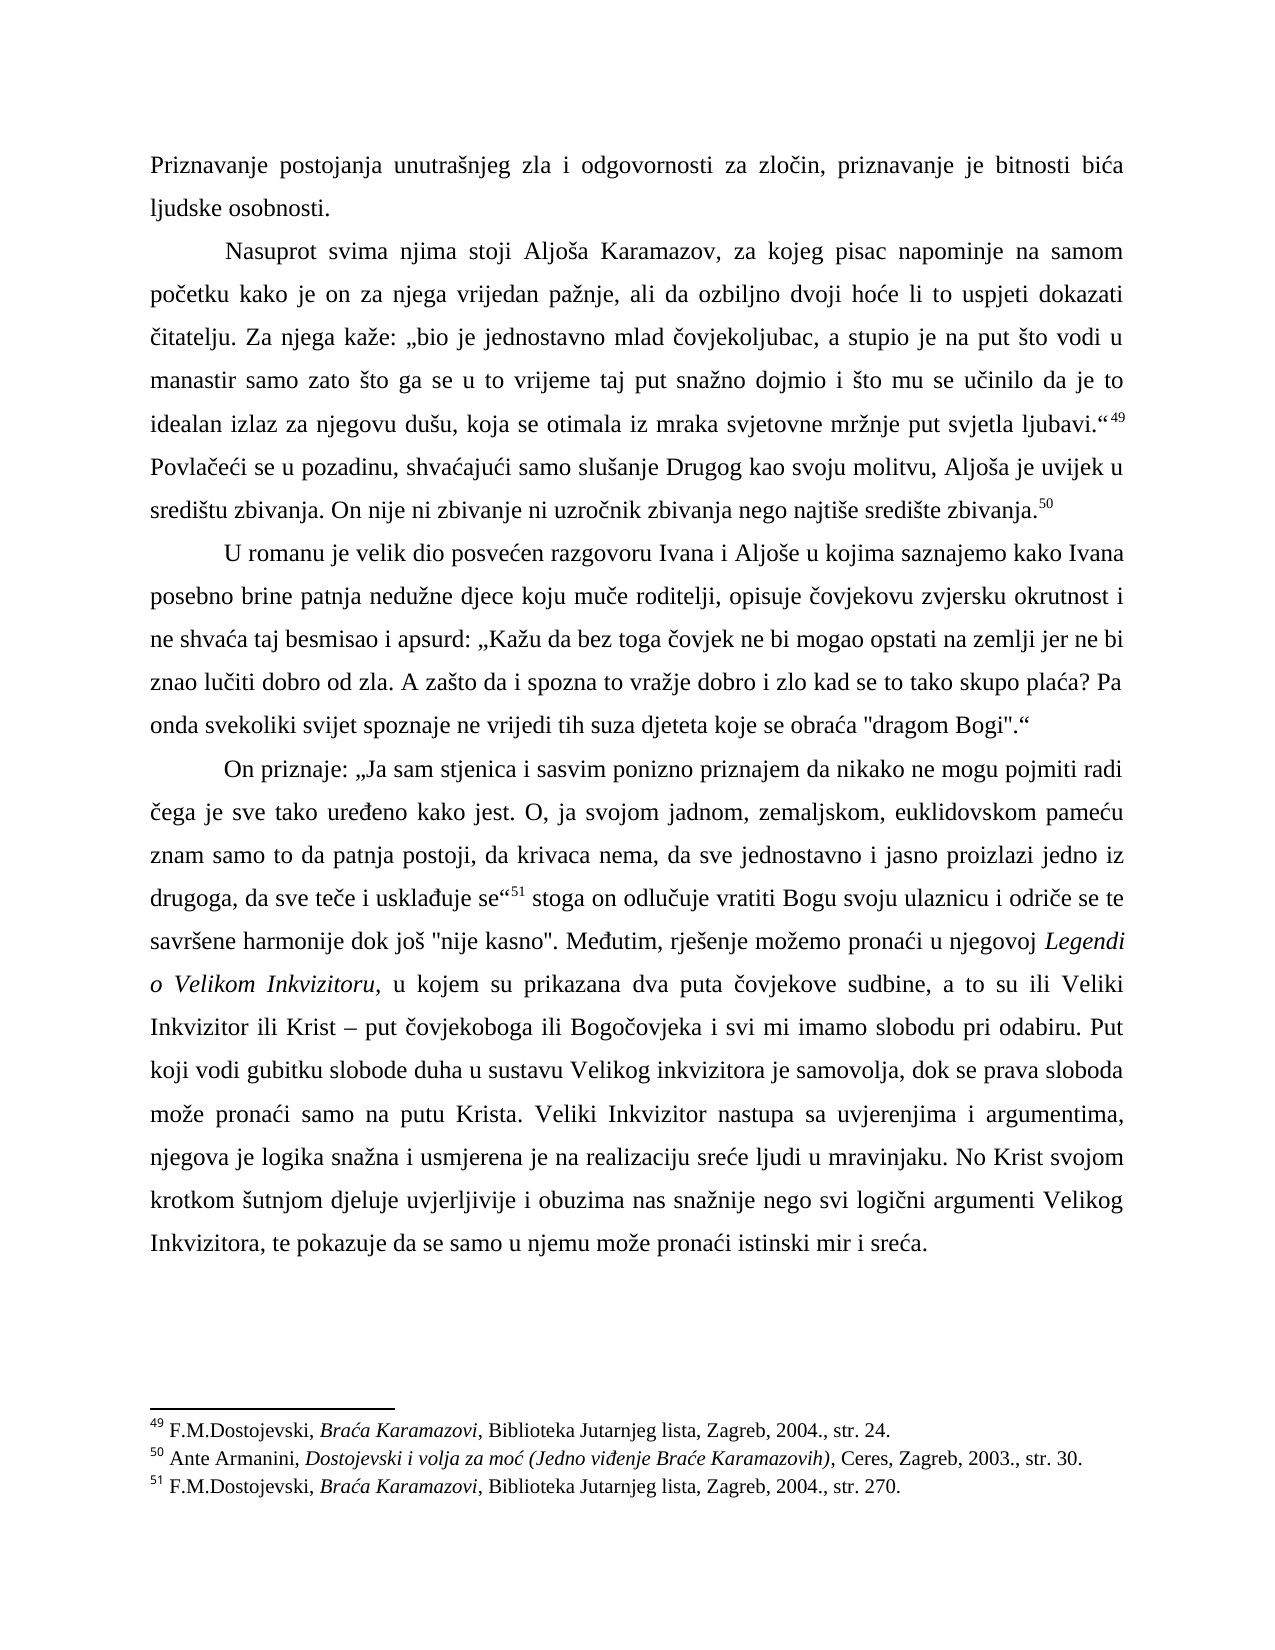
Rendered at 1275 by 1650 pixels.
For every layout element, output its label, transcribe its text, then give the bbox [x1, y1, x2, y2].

text U romanu je velik dio posvećen razgovoru Ivana i Aljoše u kojima saznajemo kako Ivana posebno brine patnja nedužne djece koju muče roditelji, opisuje čovjekovu zvjersku okrutnost i ne shvaća taj besmisao i apsurd: „Kažu da bez toga čovjek ne bi mogao opstati na zemlji jer ne bi znao lučiti dobro od zla. A zašto da i spozna to vražje dobro i zlo kad se to tako skupo plaća? Pa onda svekoliki svijet spoznaje ne vrijedi tih suza djeteta koje se obraća ''dragom Bogi''.“ [150, 538, 1125, 739]
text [150, 150, 1125, 222]
text Nasuprot svima njima stoji Aljoša Karamazov, za kojeg pisac napominje na samom početku kako je on za njega vrijedan pažnje, ali da ozbiljno dvoji hoće li to uspjeti dokazati čitatelju. Za njega kaže: „bio je jednostavno mlad čovjekoljubac, a stupio je na put što vodi u manastir samo zato što ga se u to vrijeme taj put snažno dojmio i što mu se učinilo da je to idealan izlaz za njegovu dušu, koja se otimala iz mraka svjetovne mržnje put svjetla ljubavi.“ Povlačeći se u pozadinu, shvaćajući samo slušanje Drugog kao svoju molitvu, Aljoša je uvijek u središtu zbivanja. On nije ni zbivanje ni uzročnik zbivanja nego najtiše središte zbivanja. [150, 236, 1125, 524]
text On priznaje: „Ja sam stjenica i sasvim ponizno priznajem da nikako ne mogu pojmiti radi čega je sve tako uređeno kako jest. O, ja svojom jadnom, zemaljskom, euklidovskom pameću znam samo to da patnja postoji, da krivaca nema, da sve jednostavno i jasno proizlazi jedno iz drugoga, da sve teče i usklađuje se“ stoga on odlučuje vratiti Bogu svoju ulaznicu i odriče se te savršene harmonije dok još ''nije kasno''. Međutim, rješenje možemo pronaći u njegovoj Legendi o Velikom Inkvizitoru, u kojem su prikazana dva puta čovjekove sudbine, a to su ili Veliki Inkvizitor ili Krist – put čovjekoboga ili Bogočovjeka i svi mi imamo slobodu pri odabiru. Put koji vodi gubitku slobode duha u sustavu Velikog inkvizitora je samovolja, dok se prava sloboda može pronaći samo na putu Krista. Veliki Inkvizitor nastupa sa uvjerenjima i argumentima, njegova je logika snažna i usmjerena je na realizaciju sreće ljudi u mravinjaku. No Krist svojom krotkom šutnjom djeluje uvjerljivije i obuzima nas snažnije nego svi logični argumenti Velikog Inkvizitora, te pokazuje da se samo u njemu može pronaći istinski mir i sreća. [150, 754, 1125, 1257]
